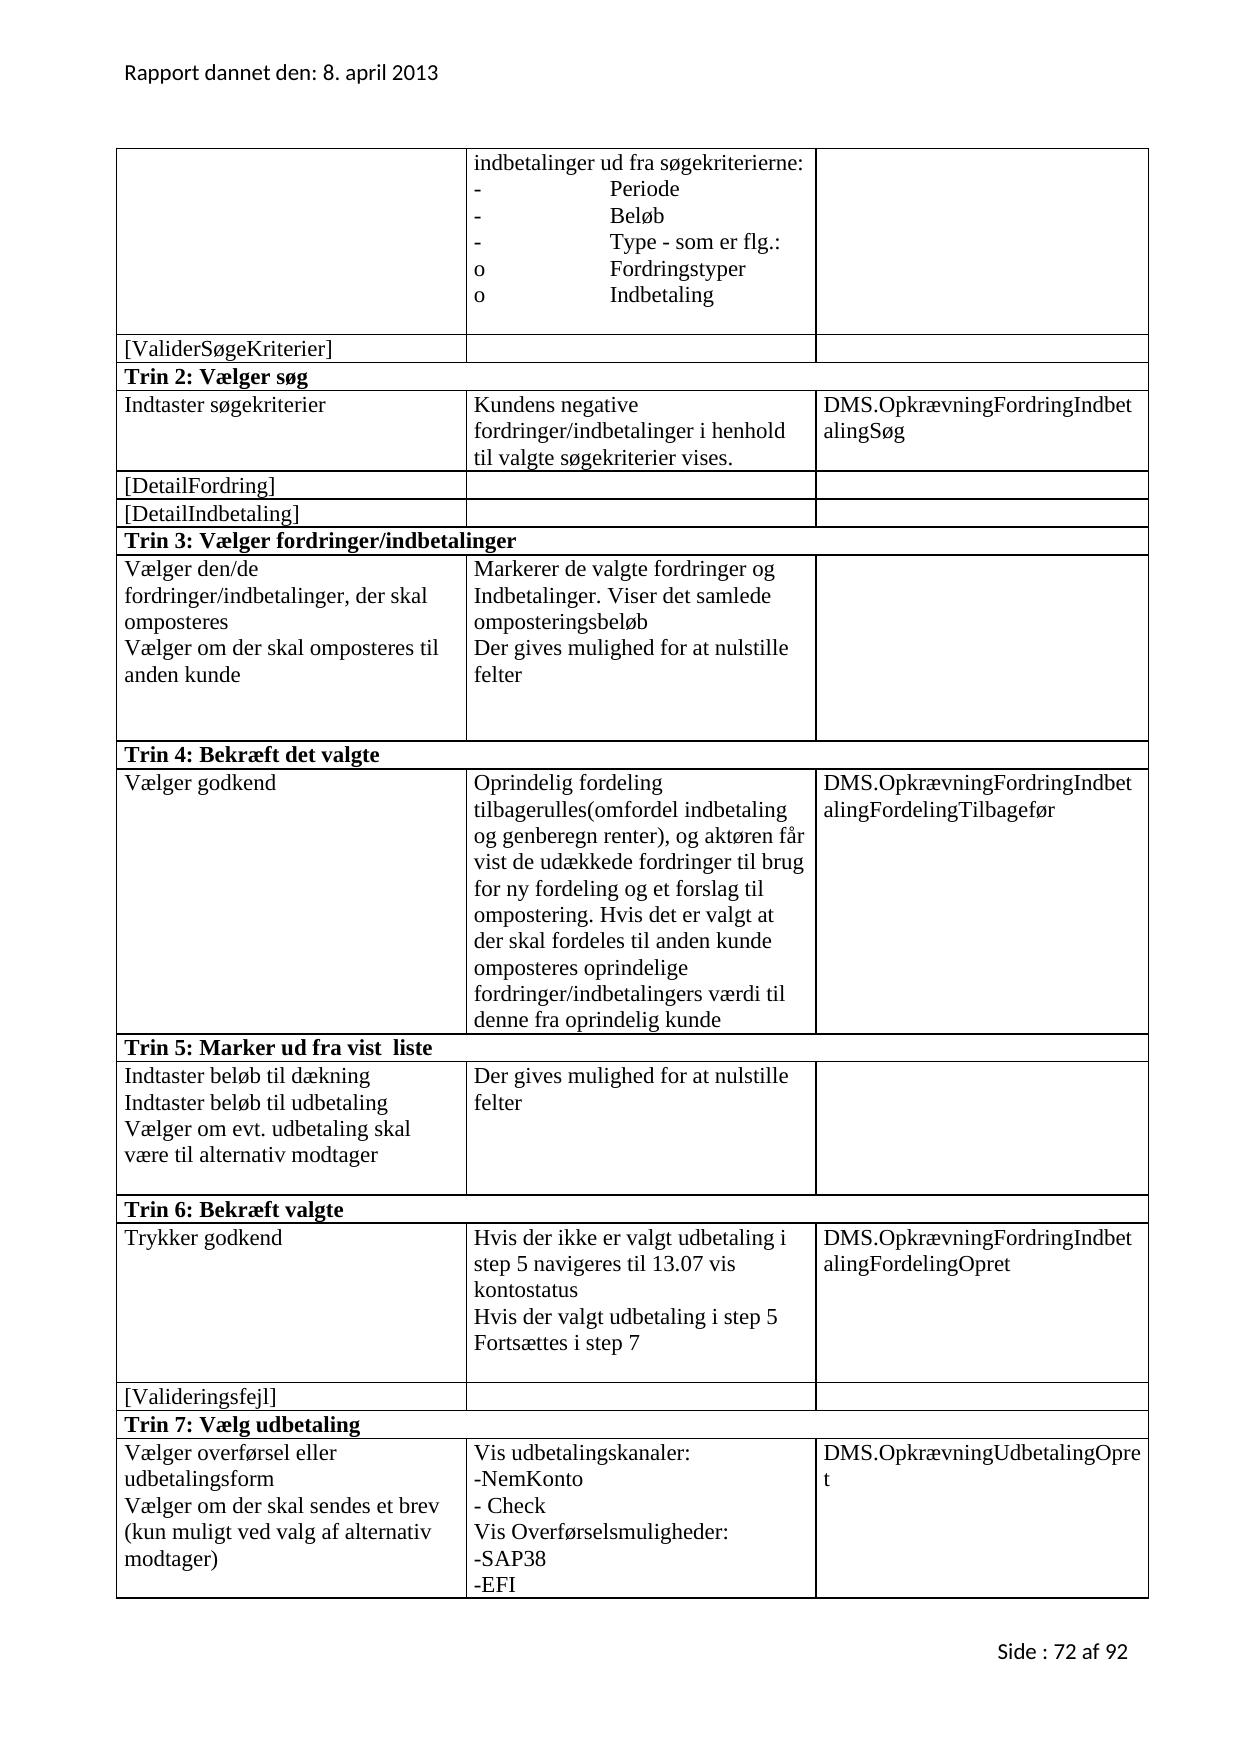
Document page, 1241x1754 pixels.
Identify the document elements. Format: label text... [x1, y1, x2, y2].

table_cell [817, 1062, 1148, 1194]
table_cell Trin 5: Marker ud fra vist liste [117, 1035, 1148, 1061]
table_cell Hvis der ikke er valgt udbetaling i step 5 navigeres til 13.07 vis kontostatus Hvis der valgt udbetaling i step 5 Fortsættes i step 7 [467, 1224, 815, 1382]
table_cell Trin 6: Bekræft valgte [117, 1196, 1148, 1222]
table_cell Trykker godkend [117, 1224, 466, 1382]
table_cell [817, 1383, 1148, 1410]
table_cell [817, 1439, 1148, 1597]
table_cell [DetailIndbetaling] [117, 500, 466, 526]
table_cell [817, 500, 1148, 526]
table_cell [467, 1439, 815, 1597]
table_cell Trin 7: Vælg udbetaling [117, 1411, 1148, 1438]
table_cell Der gives mulighed for at nulstille felter [467, 1062, 815, 1194]
table_cell [817, 472, 1148, 498]
table_cell Oprindelig fordeling tilbagerulles(omfordel indbetaling og genberegn renter), og aktøren får vist de udækkede fordringer til brug for ny fordeling og et forslag til ompostering. Hvis det er valgt at der skal fordeles til anden kunde omposteres oprindelige fordringer/indbetalingers værdi til denne fra oprindelig kunde [467, 770, 815, 1033]
table_cell Trin 4: Bekræft det valgte [117, 742, 1148, 768]
table_cell [467, 472, 815, 498]
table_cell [817, 149, 1148, 334]
table_cell DMS.OpkrævningFordringIndbetalingFordelingTilbagefør [817, 770, 1148, 1033]
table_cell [117, 149, 466, 334]
table_cell Kundens negative fordringer/indbetalinger i henhold til valgte søgekriterier vises. [467, 391, 815, 470]
table_cell Vælger den/de fordringer/indbetalinger, der skal omposteres Vælger om der skal omposteres til anden kunde [117, 556, 466, 740]
table_cell DMS.OpkrævningFordringIndbetalingSøg [817, 391, 1148, 470]
table_cell Markerer de valgte fordringer og Indbetalinger. Viser det samlede omposteringsbeløb Der gives mulighed for at nulstille felter [467, 556, 815, 740]
table_cell [467, 500, 815, 526]
table_cell Trin 3: Vælger fordringer/indbetalinger [117, 528, 1148, 554]
table_cell [ValiderSøgeKriterier] [117, 335, 466, 362]
table_cell [Valideringsfejl] [117, 1383, 466, 1410]
table_cell [817, 335, 1148, 362]
table_cell DMS.OpkrævningFordringIndbetalingFordelingOpret [817, 1224, 1148, 1382]
table_cell Indtaster søgekriterier [117, 391, 466, 470]
table_cell [467, 1383, 815, 1410]
table_cell [DetailFordring] [117, 472, 466, 498]
table_cell Trin 2: Vælger søg [117, 363, 1148, 389]
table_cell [467, 149, 815, 334]
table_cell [117, 1439, 466, 1597]
table_cell [467, 335, 815, 362]
table_cell Vælger godkend [117, 770, 466, 1033]
table_cell [817, 556, 1148, 740]
table_cell Indtaster beløb til dækning Indtaster beløb til udbetaling Vælger om evt. udbetaling skal være til alternativ modtager [117, 1062, 466, 1194]
